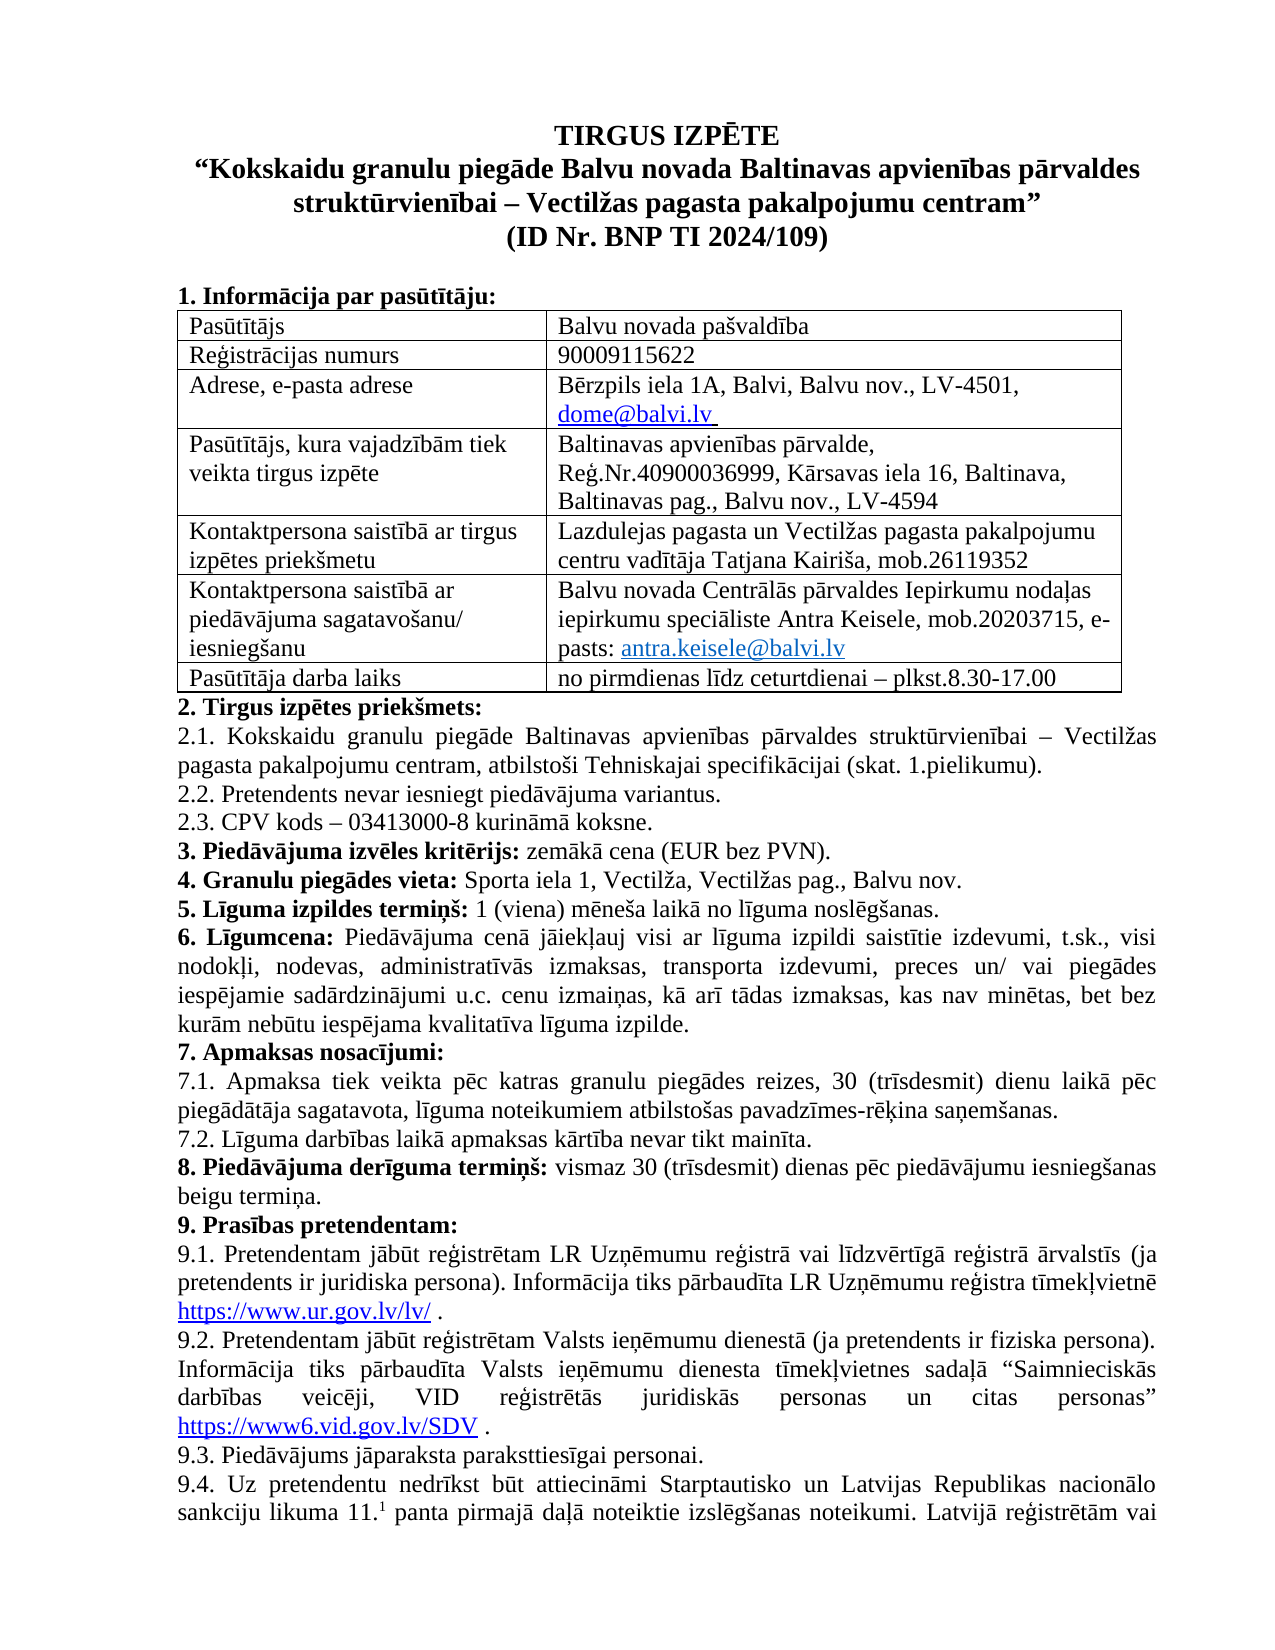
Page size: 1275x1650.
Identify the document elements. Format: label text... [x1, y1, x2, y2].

text 2.1. Kokskaidu granulu piegāde Baltinavas apvienības pārvaldes struktūrvienībai – Vectilžas pagasta pakalpojumu centram, atbilstoši Tehniskajai specifikācijai (skat. 1.pielikumu). [177, 721, 1157, 779]
table_cell Baltinavas apvienības pārvalde, Reģ.Nr.40900036999, Kārsavas iela 16, Baltinava, Baltinavas pag., Balvu nov., LV-4594 [547, 429, 1121, 515]
table_cell Kontaktpersona saistībā ar piedāvājuma sagatavošanu/ iesniegšanu [178, 575, 546, 662]
text 9. Prasības pretendentam: [177, 1210, 1157, 1239]
text 2.3. CPV kods – 03413000-8 kurināmā koksne. [177, 807, 1157, 836]
text (ID Nr. BNP TI 2024/109) [177, 219, 1157, 252]
table_cell no pirmdienas līdz ceturtdienai – plkst.8.30-17.00 [547, 663, 1121, 691]
text 6. Līgumcena: Piedāvājuma cenā jāiekļauj visi ar līguma izpildi saistītie izdevumi, t.sk., visi nodokļi, nodevas, administratīvās izmaksas, transporta izdevumi, preces un/ vai piegādes iespējamie sadārdzinājumi u.c. cenu izmaiņas, kā arī tādas izmaksas, kas nav minētas, bet bez kurām nebūtu iespējama kvalitatīva līguma izpilde. [177, 922, 1157, 1037]
text 7. Apmaksas nosacījumi: [177, 1037, 1157, 1066]
text 7.2. Līguma darbības laikā apmaksas kārtība nevar tikt mainīta. [177, 1124, 1157, 1152]
text 4. Granulu piegādes vieta: Sporta iela 1, Vectilža, Vectilžas pag., Balvu nov. [177, 865, 1157, 894]
text 8. Piedāvājuma derīguma termiņš: vismaz 30 (trīsdesmit) dienas pēc piedāvājumu iesniegšanas beigu termiņa. [177, 1152, 1157, 1210]
text 5. Līguma izpildes termiņš: 1 (viena) mēneša laikā no līguma noslēgšanas. [177, 894, 1157, 922]
text 2. Tirgus izpētes priekšmets: [177, 692, 1157, 721]
table_cell Adrese, e-pasta adrese [178, 370, 546, 428]
text 1. Informācija par pasūtītāju: [177, 281, 1157, 310]
table_header Balvu novada pašvaldība [547, 311, 1121, 339]
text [177, 1469, 1157, 1526]
text 7.1. Apmaksa tiek veikta pēc katras granulu piegādes reizes, 30 (trīsdesmit) dienu laikā pēc piegādātāja sagatavota, līguma noteikumiem atbilstošas pavadzīmes-rēķina saņemšanas. [177, 1066, 1157, 1124]
text TIRGUS IZPĒTE [177, 118, 1157, 152]
text 9.3. Piedāvājums jāparaksta paraksttiesīgai personai. [177, 1440, 1157, 1469]
table_cell Lazdulejas pagasta un Vectilžas pagasta pakalpojumu centru vadītāja Tatjana Kairiša, mob.26119352 [547, 516, 1121, 574]
table_cell Bērzpils iela 1A, Balvi, Balvu nov., LV-4501, dome@balvi.lv [547, 370, 1121, 428]
text 9.1. Pretendentam jābūt reģistrētam LR Uzņēmumu reģistrā vai līdzvērtīgā reģistrā ārvalstīs (ja pretendents ir juridiska persona). Informācija tiks pārbaudīta LR Uzņēmumu reģistra tīmekļvietnē https://www.ur.gov.lv/lv/ . [177, 1239, 1157, 1325]
text 3. Piedāvājuma izvēles kritērijs: zemākā cena (EUR bez PVN). [177, 836, 1157, 865]
table_cell Pasūtītāja darba laiks [178, 663, 546, 691]
text 9.2. Pretendentam jābūt reģistrētam Valsts ieņēmumu dienestā (ja pretendents ir fiziska persona). Informācija tiks pārbaudīta Valsts ieņēmumu dienesta tīmekļvietnes sadaļā “Saimnieciskās darbības veicēji, VID reģistrētās juridiskās personas un citas personas” https://www6.vid.gov.lv/SDV . [177, 1325, 1157, 1440]
table_cell 90009115622 [547, 341, 1121, 369]
table_cell Balvu novada Centrālās pārvaldes Iepirkumu nodaļas iepirkumu speciāliste Antra Keisele, mob.20203715, e-pasts: antra.keisele@balvi.lv [547, 575, 1121, 662]
table_header Pasūtītājs [178, 311, 546, 339]
table_cell Reģistrācijas numurs [178, 341, 546, 369]
text “Kokskaidu granulu piegāde Balvu novada Baltinavas apvienības pārvaldes struktūrvienībai – Vectilžas pagasta pakalpojumu centram” [177, 152, 1157, 219]
table_cell Kontaktpersona saistībā ar tirgus izpētes priekšmetu [178, 516, 546, 574]
table_cell Pasūtītājs, kura vajadzībām tiek veikta tirgus izpēte [178, 429, 546, 515]
text 2.2. Pretendents nevar iesniegt piedāvājuma variantus. [177, 779, 1157, 807]
